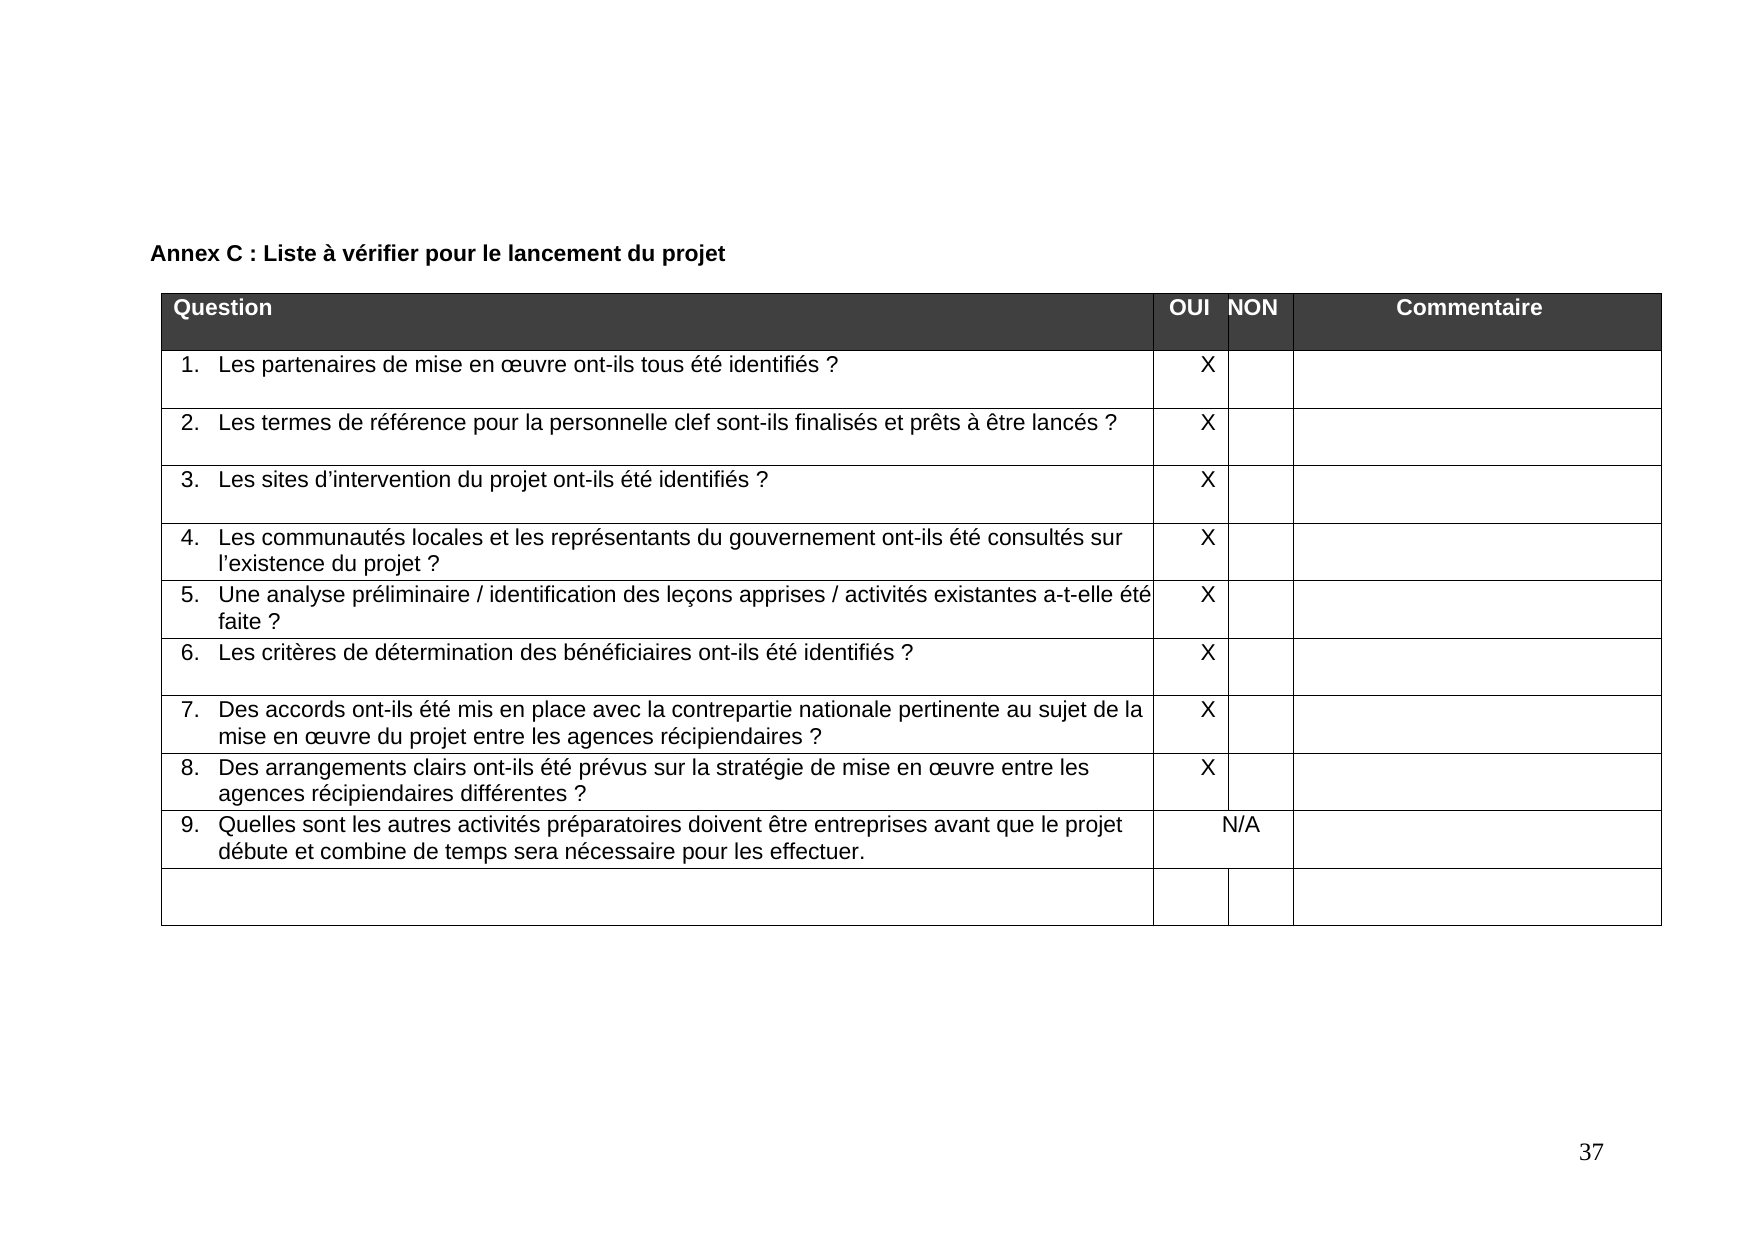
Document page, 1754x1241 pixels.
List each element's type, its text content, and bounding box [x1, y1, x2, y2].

table_header OUI [1154, 294, 1228, 350]
table_cell [1229, 869, 1293, 925]
table_cell X [1154, 754, 1228, 810]
table_cell [1294, 754, 1661, 810]
table_header Commentaire [1294, 294, 1661, 350]
table_cell X [1154, 581, 1228, 638]
table_cell [1294, 409, 1661, 465]
table_cell X [1154, 409, 1228, 465]
table_cell Les termes de référence pour la personnelle clef sont-ils finalisés et prêts à être lancés ? [162, 409, 1153, 465]
table_cell [1229, 351, 1293, 408]
table_cell [1229, 581, 1293, 638]
table_cell [1229, 466, 1293, 523]
table_cell [1229, 639, 1293, 695]
table_cell [1294, 696, 1661, 753]
table_cell [1294, 524, 1661, 580]
table_cell Des arrangements clairs ont-ils été prévus sur la stratégie de mise en œuvre entre les agences récipiendaires différentes ? [162, 754, 1153, 810]
table_cell N/A [1154, 811, 1293, 868]
table_cell Les communautés locales et les représentants du gouvernement ont-ils été consultés sur l’existence du projet ? [162, 524, 1153, 580]
table_cell Une analyse préliminaire / identification des leçons apprises / activités existantes a-t-elle été faite ? [162, 581, 1153, 638]
table_cell [1294, 466, 1661, 523]
table_cell [1229, 524, 1293, 580]
table_cell X [1154, 639, 1228, 695]
table_cell X [1154, 466, 1228, 523]
table_cell Les critères de détermination des bénéficiaires ont-ils été identifiés ? [162, 639, 1153, 695]
table_cell Les sites d’intervention du projet ont-ils été identifiés ? [162, 466, 1153, 523]
table_cell X [1154, 524, 1228, 580]
table_cell X [1154, 696, 1228, 753]
text Annex C : Liste à vérifier pour le lancement du projet [150, 240, 1604, 267]
table_cell [1229, 696, 1293, 753]
table_cell [1229, 409, 1293, 465]
table_cell [1294, 581, 1661, 638]
table_cell [1294, 811, 1661, 868]
table_cell Quelles sont les autres activités préparatoires doivent être entreprises avant que le projet débute et combine de temps sera nécessaire pour les effectuer. [162, 811, 1153, 868]
table_cell [1294, 869, 1661, 925]
table_cell Les partenaires de mise en œuvre ont-ils tous été identifiés ? [162, 351, 1153, 408]
table_cell [1294, 639, 1661, 695]
table_cell X [1154, 351, 1228, 408]
table_cell [162, 869, 1153, 925]
table_cell Des accords ont-ils été mis en place avec la contrepartie nationale pertinente au sujet de la mise en œuvre du projet entre les agences récipiendaires ? [162, 696, 1153, 753]
table_cell [1229, 754, 1293, 810]
table_cell [1294, 351, 1661, 408]
table_header Question [162, 294, 1153, 350]
table_header NON [1229, 294, 1293, 350]
table_cell [1154, 869, 1228, 925]
